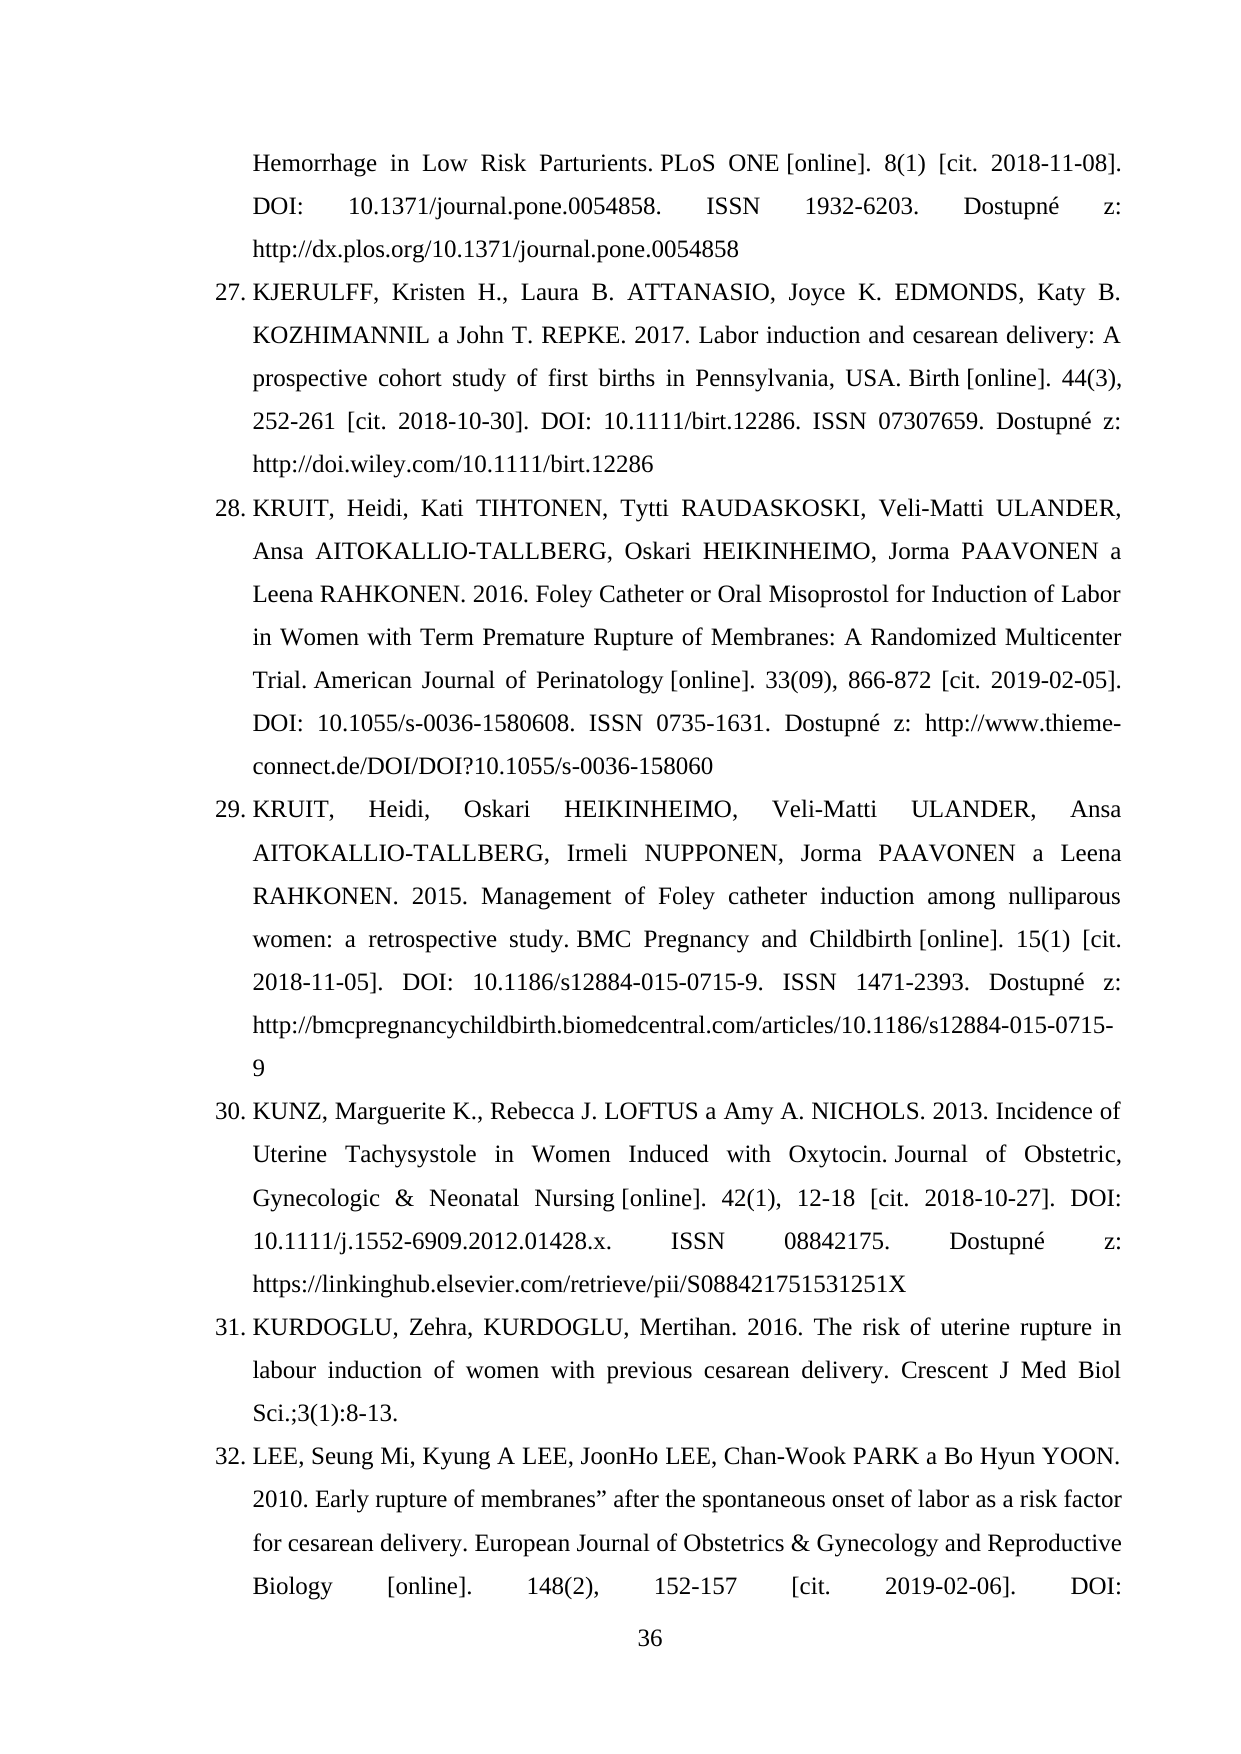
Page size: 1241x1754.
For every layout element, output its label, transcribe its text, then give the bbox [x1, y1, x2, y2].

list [215, 1441, 1122, 1599]
list KRUIT, Heidi, Oskari HEIKINHEIMO, Veli-Matti ULANDER, Ansa AITOKALLIO-TALLBERG, Irmeli NUPPONEN, Jorma PAAVONEN a Leena RAHKONEN. 2015. Management of Foley catheter induction among nulliparous women: a retrospective study. BMC Pregnancy and Childbirth [online]. 15(1) [cit. 2018-11-05]. DOI: 10.1186/s12884-015-0715-9. ISSN 1471-2393. Dostupné z: http://bmcpregnancychildbirth.biomedcentral.com/articles/10.1186/s12884-015-0715-9 [215, 794, 1122, 1082]
list KUNZ, Marguerite K., Rebecca J. LOFTUS a Amy A. NICHOLS. 2013. Incidence of Uterine Tachysystole in Women Induced with Oxytocin. Journal of Obstetric, Gynecologic & Neonatal Nursing [online]. 42(1), 12-18 [cit. 2018-10-27]. DOI: 10.1111/j.1552-6909.2012.01428.x. ISSN 08842175. Dostupné z: https://linkinghub.elsevier.com/retrieve/pii/S088421751531251X [215, 1096, 1122, 1298]
list KURDOGLU, Zehra, KURDOGLU, Mertihan. 2016. The risk of uterine rupture in labour induction of women with previous cesarean delivery. Crescent J Med Biol Sci.;3(1):8-13. [215, 1312, 1122, 1427]
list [215, 148, 1122, 263]
list KJERULFF, Kristen H., Laura B. ATTANASIO, Joyce K. EDMONDS, Katy B. KOZHIMANNIL a John T. REPKE. 2017. Labor induction and cesarean delivery: A prospective cohort study of first births in Pennsylvania, USA. Birth [online]. 44(3), 252-261 [cit. 2018-10-30]. DOI: 10.1111/birt.12286. ISSN 07307659. Dostupné z: http://doi.wiley.com/10.1111/birt.12286 [215, 277, 1122, 478]
list KRUIT, Heidi, Kati TIHTONEN, Tytti RAUDASKOSKI, Veli-Matti ULANDER, Ansa AITOKALLIO-TALLBERG, Oskari HEIKINHEIMO, Jorma PAAVONEN a Leena RAHKONEN. 2016. Foley Catheter or Oral Misoprostol for Induction of Labor in Women with Term Premature Rupture of Membranes: A Randomized Multicenter Trial. American Journal of Perinatology [online]. 33(09), 866-872 [cit. 2019-02-05]. DOI: 10.1055/s-0036-1580608. ISSN 0735-1631. Dostupné z: http://www.thieme-connect.de/DOI/DOI?10.1055/s-0036-158060 [215, 493, 1122, 780]
